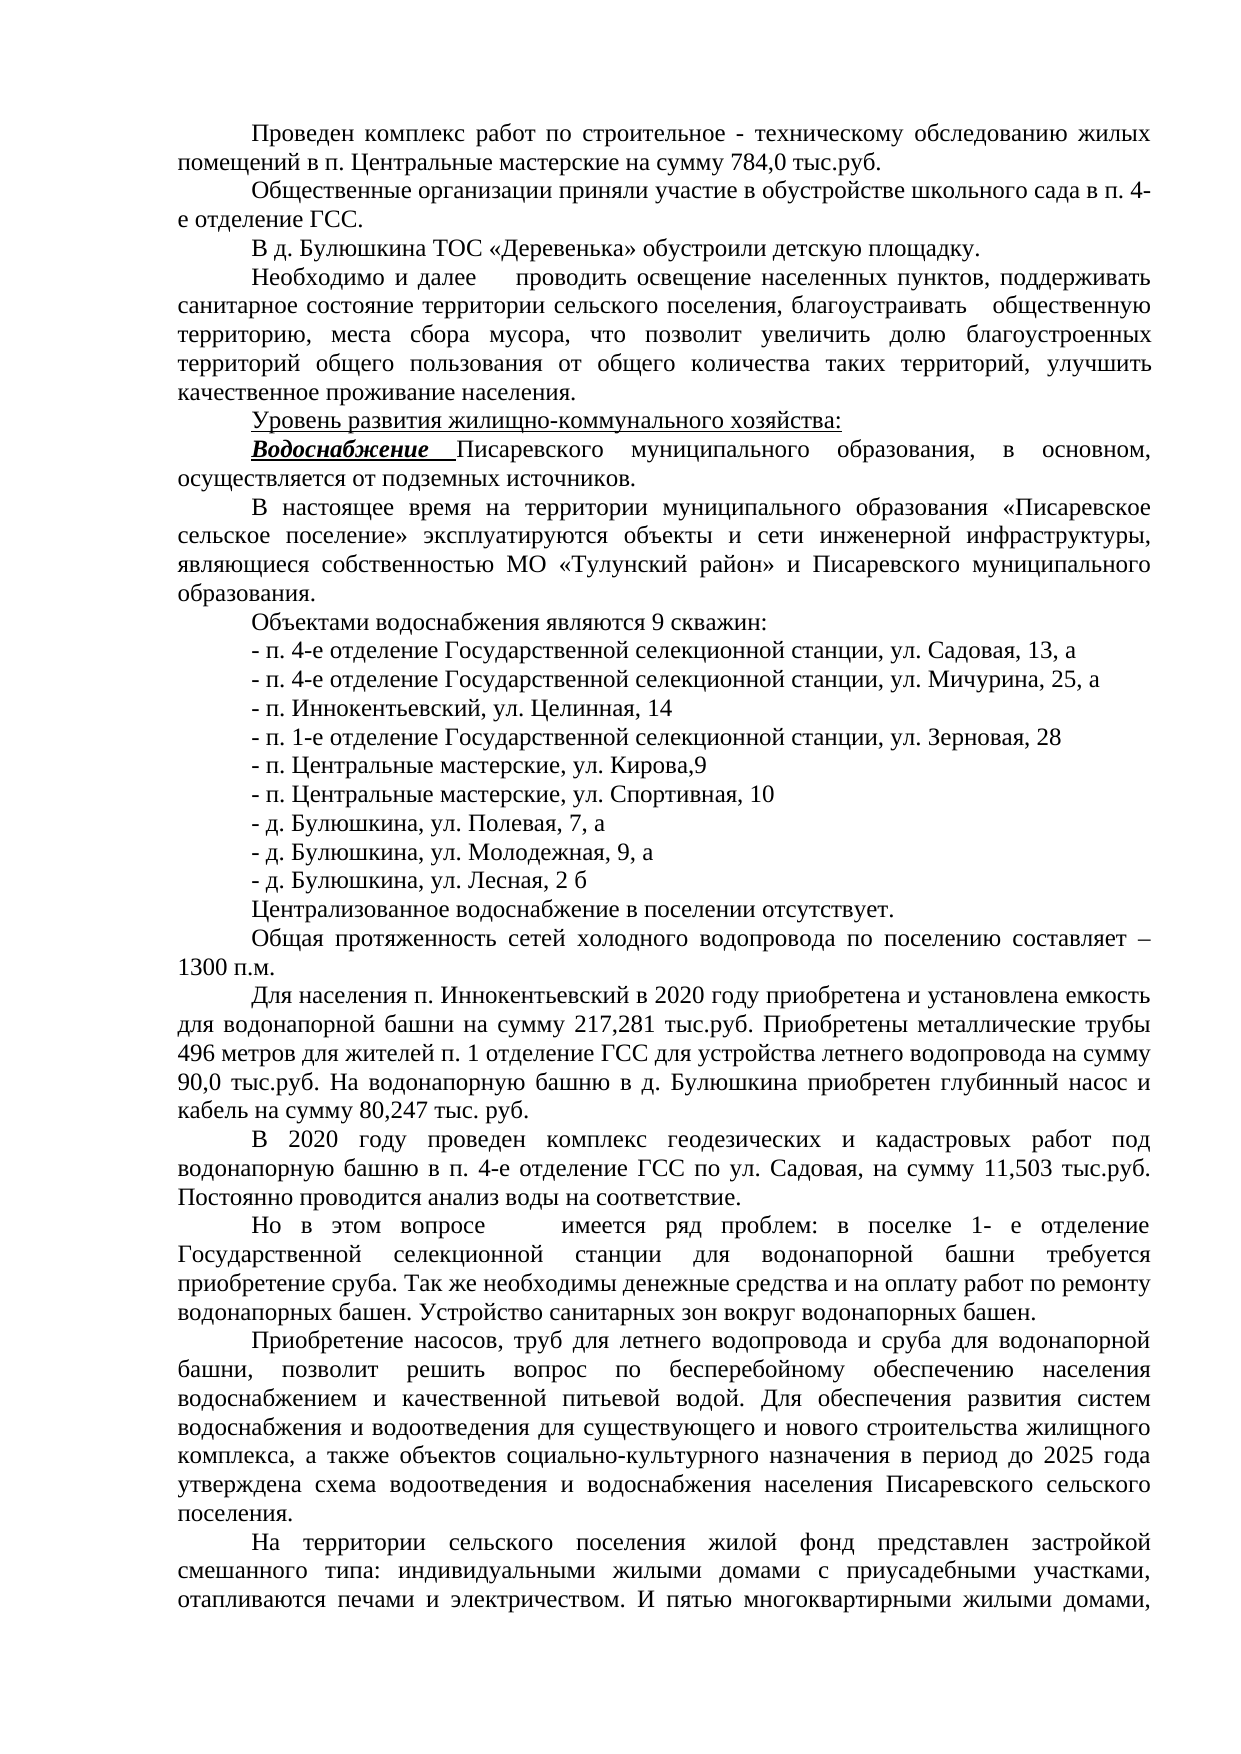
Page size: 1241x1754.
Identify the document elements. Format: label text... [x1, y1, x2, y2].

text - п. 4-е отделение Государственной селекционной станции, ул. Мичурина, 25, а [177, 664, 1152, 693]
text - п. Центральные мастерские, ул. Кирова,9 [177, 751, 1152, 779]
text Необходимо и далее проводить освещение населенных пунктов, поддерживать санитарное состояние территории сельского поселения, благоустраивать общественную территорию, места сбора мусора, что позволит увеличить долю благоустроенных территорий общего пользования от общего количества таких территорий, улучшить качественное проживание населения. [177, 262, 1152, 406]
text - д. Булюшкина, ул. Молодежная, 9, а [177, 837, 1152, 866]
text Централизованное водоснабжение в поселении отсутствует. [177, 894, 1152, 923]
text Водоснабжение Писаревского муниципального образования, в основном, осуществляется от подземных источников. [177, 434, 1152, 492]
text Для населения п. Иннокентьевский в 2020 году приобретена и установлена емкость для водонапорной башни на сумму 217,281 тыс.руб. Приобретены металлические трубы 496 метров для жителей п. 1 отделение ГСС для устройства летнего водопровода на сумму 90,0 тыс.руб. На водонапорную башню в д. Булюшкина приобретен глубинный насос и кабель на сумму 80,247 тыс. руб. [177, 981, 1152, 1124]
text - д. Булюшкина, ул. Лесная, 2 б [177, 866, 1152, 894]
text В настоящее время на территории муниципального образования «Писаревское сельское поселение» эксплуатируются объекты и сети инженерной инфраструктуры, являющиеся собственностью МО «Тулунский район» и Писаревского муниципального образования. [177, 492, 1152, 607]
text - п. Центральные мастерские, ул. Спортивная, 10 [177, 779, 1152, 808]
text В 2020 году проведен комплекс геодезических и кадастровых работ под водонапорную башню в п. 4-е отделение ГСС по ул. Садовая, на сумму 11,503 тыс.руб. Постоянно проводится анализ воды на соответствие. [177, 1124, 1152, 1211]
text В д. Булюшкина ТОС «Деревенька» обустроили детскую площадку. [177, 233, 1152, 262]
text Объектами водоснабжения являются 9 скважин: [177, 607, 1152, 636]
text - п. 4-е отделение Государственной селекционной станции, ул. Садовая, 13, а [177, 636, 1152, 664]
text Но в этом вопросе имеется ряд проблем: в поселке 1- е отделение Государственной селекционной станции для водонапорной башни требуется приобретение сруба. Так же необходимы денежные средства и на оплату работ по ремонту водонапорных башен. Устройство санитарных зон вокруг водонапорных башен. [177, 1211, 1152, 1326]
text Общественные организации приняли участие в обустройстве школьного сада в п. 4-е отделение ГСС. [177, 176, 1152, 233]
text Приобретение насосов, труб для летнего водопровода и сруба для водонапорной башни, позволит решить вопрос по бесперебойному обеспечению населения водоснабжением и качественной питьевой водой. Для обеспечения развития систем водоснабжения и водоотведения для существующего и нового строительства жилищного комплекса, а также объектов социально-культурного назначения в период до 2025 года утверждена схема водоотведения и водоснабжения населения Писаревского сельского поселения. [177, 1326, 1152, 1527]
text - п. Иннокентьевский, ул. Целинная, 14 [177, 693, 1152, 722]
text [177, 1527, 1152, 1613]
text Общая протяженность сетей холодного водопровода по поселению составляет – 1300 п.м. [177, 923, 1152, 981]
text Проведен комплекс работ по строительное - техническому обследованию жилых помещений в п. Центральные мастерские на сумму 784,0 тыс.руб. [177, 118, 1152, 176]
text - д. Булюшкина, ул. Полевая, 7, а [177, 808, 1152, 837]
text - п. 1-е отделение Государственной селекционной станции, ул. Зерновая, 28 [177, 722, 1152, 751]
text Уровень развития жилищно-коммунального хозяйства: [177, 406, 1152, 434]
